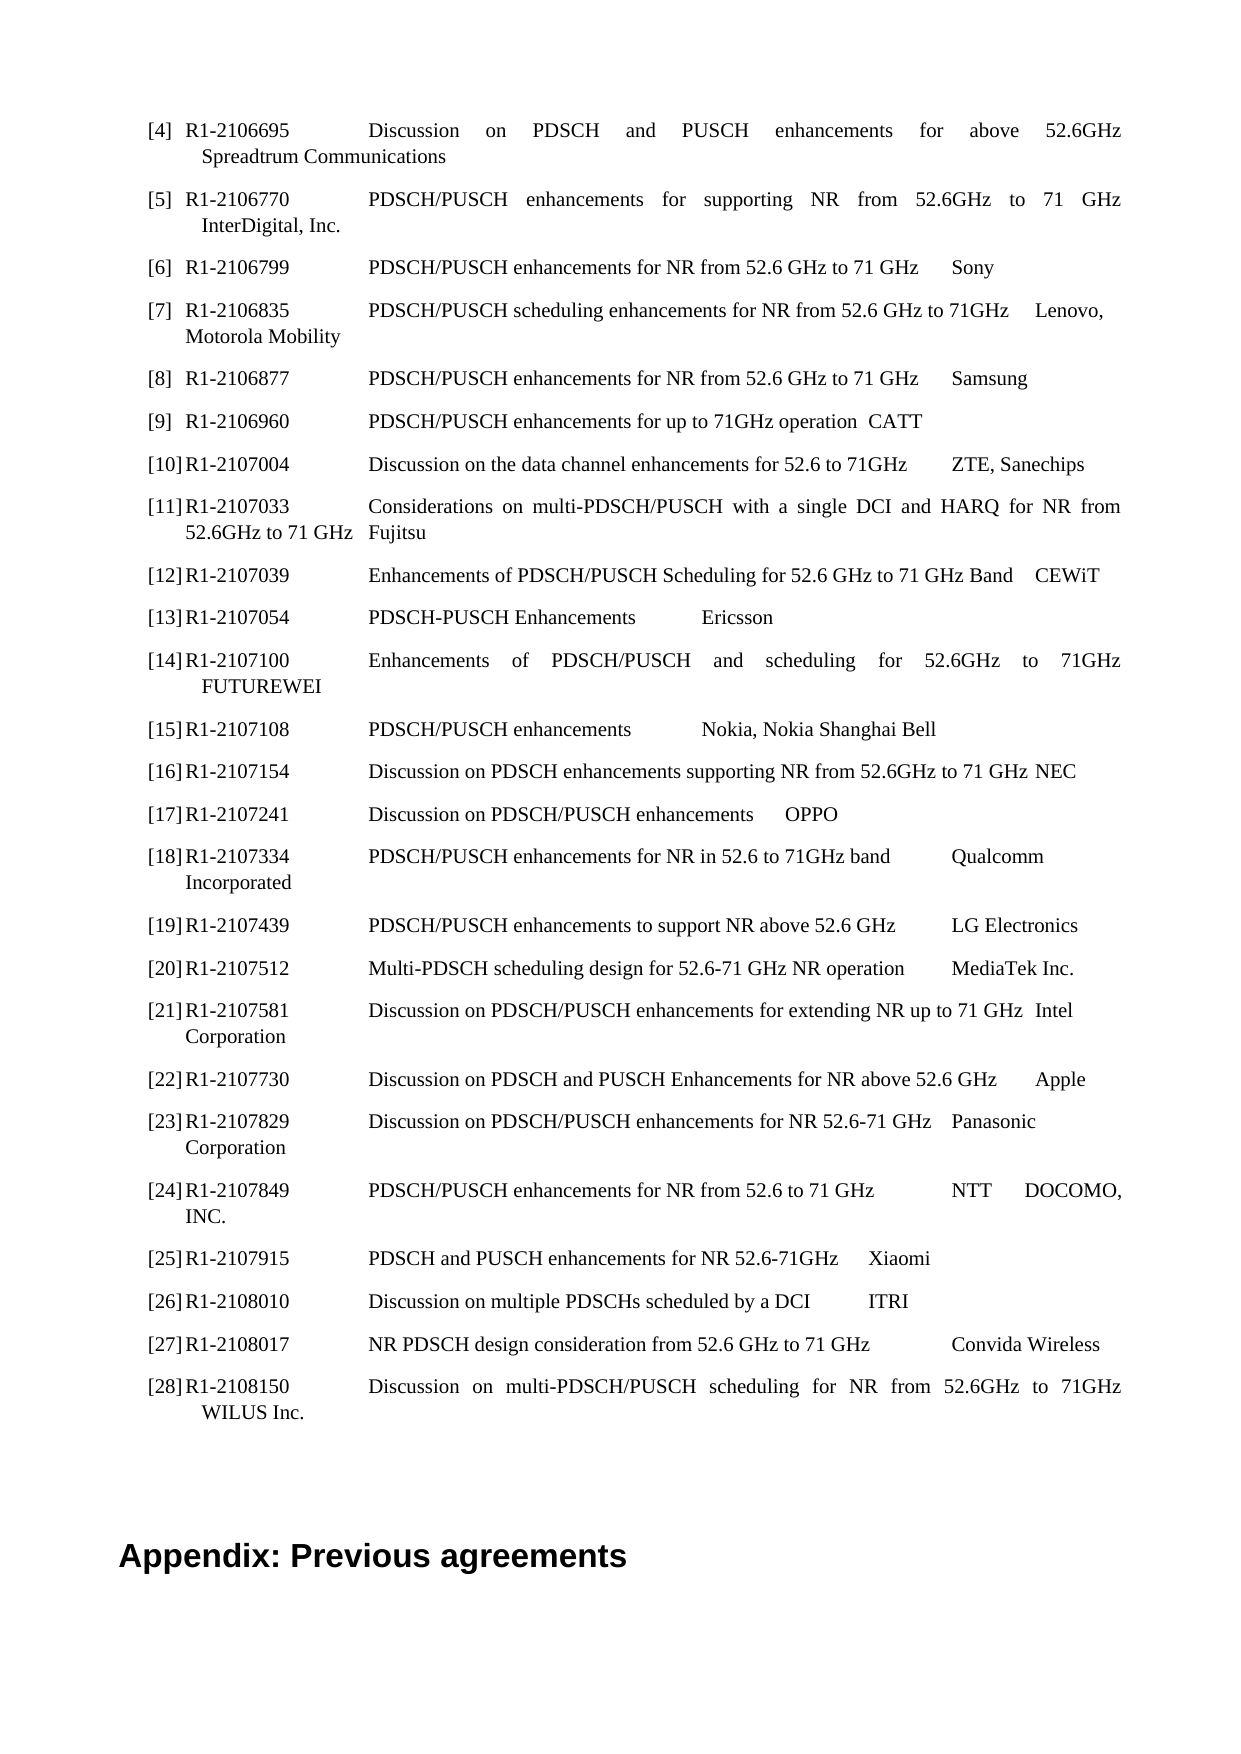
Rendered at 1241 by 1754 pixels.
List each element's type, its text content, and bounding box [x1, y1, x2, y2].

list R1-2107241 Discussion on PDSCH/PUSCH enhancements OPPO [148, 802, 1122, 826]
list R1-2107108 PDSCH/PUSCH enhancements Nokia, Nokia Shanghai Bell [148, 716, 1122, 741]
list R1-2106960 PDSCH/PUSCH enhancements for up to 71GHz operation CATT [148, 409, 1122, 433]
list R1-2107100 Enhancements of PDSCH/PUSCH and scheduling for 52.6GHz to 71GHz FUTUREWEI [148, 648, 1122, 698]
list R1-2107915 PDSCH and PUSCH enhancements for NR 52.6-71GHz Xiaomi [148, 1246, 1122, 1270]
list R1-2107054 PDSCH-PUSCH Enhancements Ericsson [148, 605, 1122, 629]
list R1-2107512 Multi-PDSCH scheduling design for 52.6-71 GHz NR operation MediaTek Inc. [148, 955, 1122, 979]
list R1-2106770 PDSCH/PUSCH enhancements for supporting NR from 52.6GHz to 71 GHz InterDigital, Inc. [148, 187, 1122, 237]
list R1-2107829 Discussion on PDSCH/PUSCH enhancements for NR 52.6-71 GHz Panasonic Corporation [148, 1109, 1122, 1159]
list R1-2106877 PDSCH/PUSCH enhancements for NR from 52.6 GHz to 71 GHz Samsung [148, 366, 1122, 390]
list R1-2107154 Discussion on PDSCH enhancements supporting NR from 52.6GHz to 71 GHz NEC [148, 759, 1122, 783]
subtitle Appendix: Previous agreements [118, 1536, 1122, 1574]
list R1-2108150 Discussion on multi-PDSCH/PUSCH scheduling for NR from 52.6GHz to 71GHz WILUS Inc. [148, 1374, 1122, 1424]
list R1-2106799 PDSCH/PUSCH enhancements for NR from 52.6 GHz to 71 GHz Sony [148, 255, 1122, 279]
list R1-2107581 Discussion on PDSCH/PUSCH enhancements for extending NR up to 71 GHz Intel Corporation [148, 998, 1122, 1048]
list R1-2107033 Considerations on multi-PDSCH/PUSCH with a single DCI and HARQ for NR from 52.6GHz to 71 GHz Fujitsu [148, 494, 1122, 544]
list R1-2107334 PDSCH/PUSCH enhancements for NR in 52.6 to 71GHz band Qualcomm Incorporated [148, 844, 1122, 894]
list R1-2107730 Discussion on PDSCH and PUSCH Enhancements for NR above 52.6 GHz Apple [148, 1067, 1122, 1091]
list R1-2106835 PDSCH/PUSCH scheduling enhancements for NR from 52.6 GHz to 71GHz Lenovo, Motorola Mobility [148, 298, 1122, 348]
list R1-2106695 Discussion on PDSCH and PUSCH enhancements for above 52.6GHz Spreadtrum Communications [148, 118, 1122, 168]
list R1-2107849 PDSCH/PUSCH enhancements for NR from 52.6 to 71 GHz NTT DOCOMO, INC. [148, 1178, 1122, 1228]
list R1-2107004 Discussion on the data channel enhancements for 52.6 to 71GHz ZTE, Sanechips [148, 452, 1122, 476]
list R1-2107039 Enhancements of PDSCH/PUSCH Scheduling for 52.6 GHz to 71 GHz Band CEWiT [148, 563, 1122, 587]
list R1-2107439 PDSCH/PUSCH enhancements to support NR above 52.6 GHz LG Electronics [148, 913, 1122, 937]
list R1-2108017 NR PDSCH design consideration from 52.6 GHz to 71 GHz Convida Wireless [148, 1331, 1122, 1356]
list R1-2108010 Discussion on multiple PDSCHs scheduled by a DCI ITRI [148, 1289, 1122, 1313]
